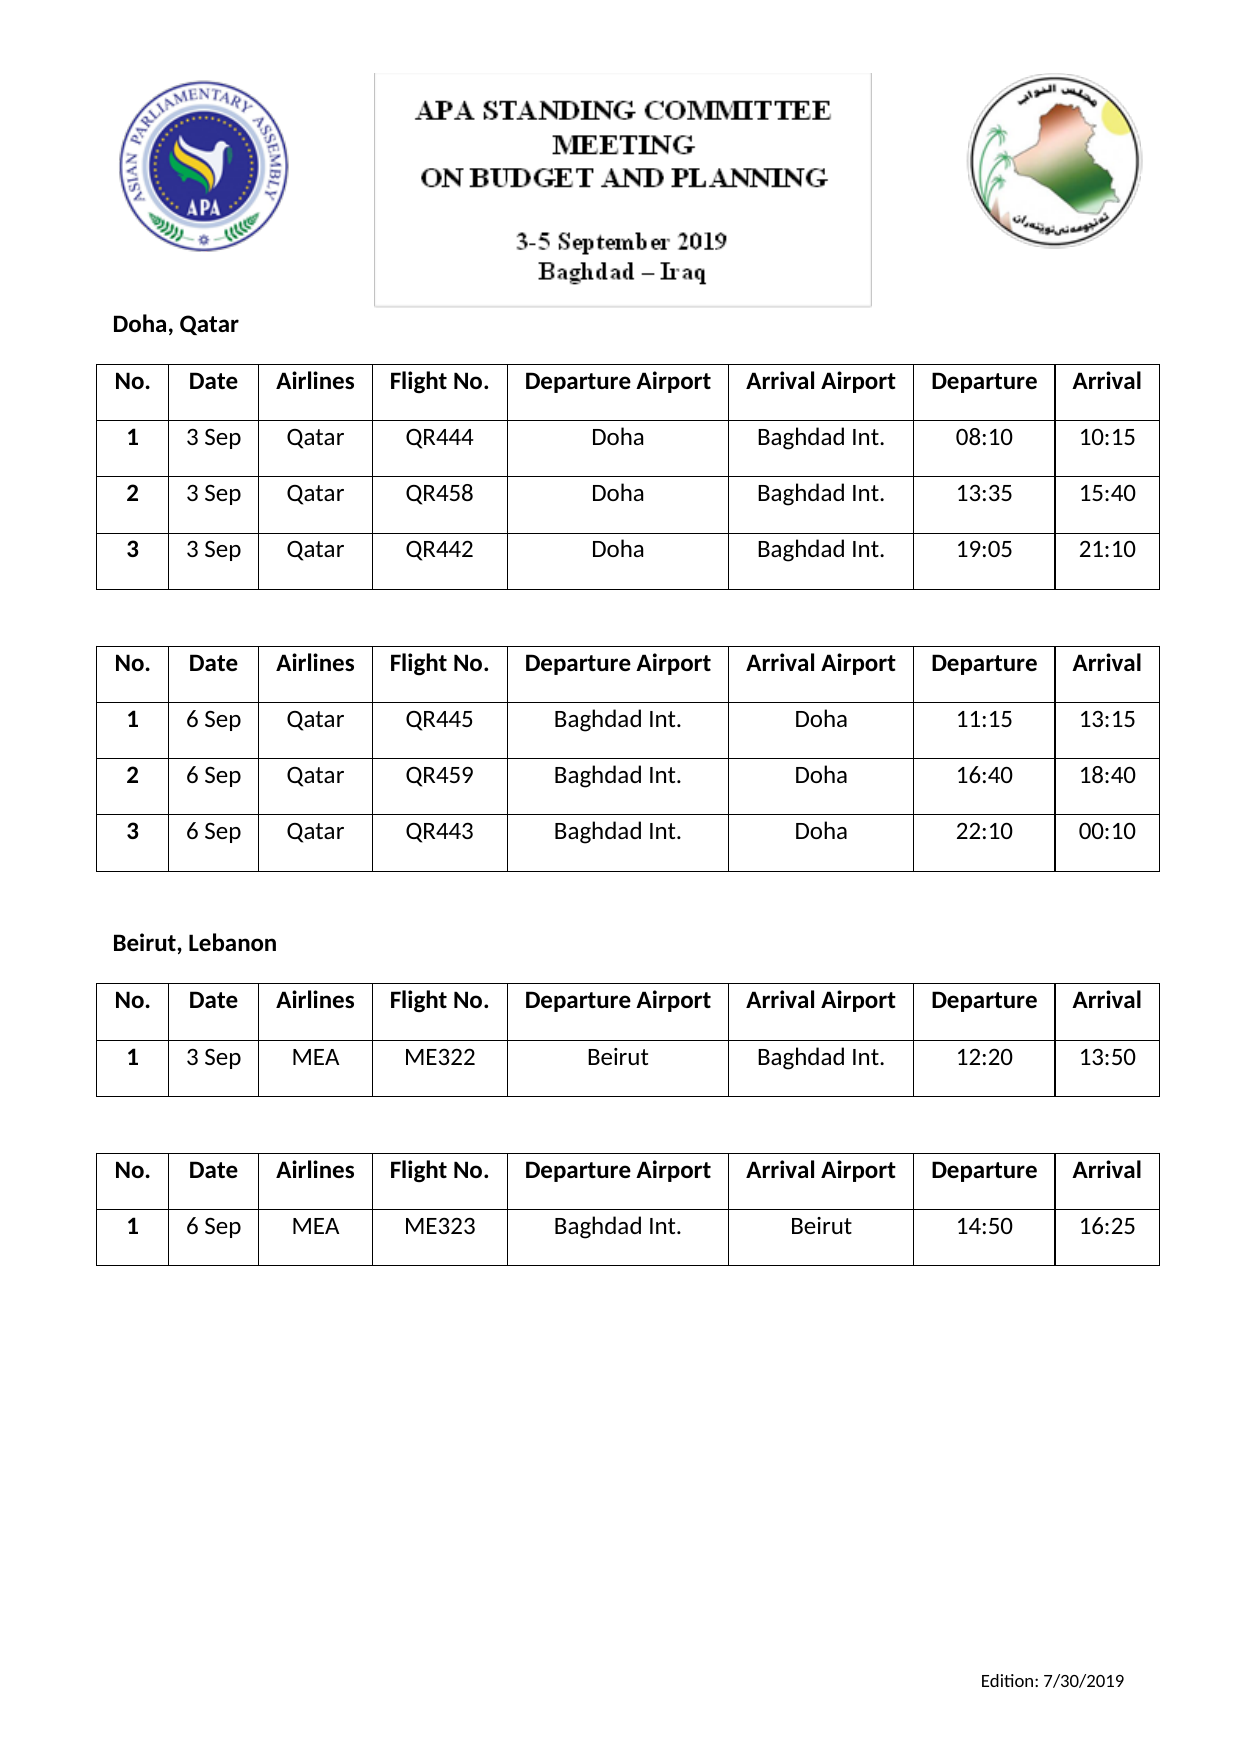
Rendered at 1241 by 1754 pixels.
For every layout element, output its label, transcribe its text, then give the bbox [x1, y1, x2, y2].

text Beirut, Lebanon [112, 927, 1144, 958]
table_cell 11:15 [914, 703, 1054, 758]
table_cell 3 [97, 815, 168, 871]
table_cell QR445 [373, 703, 507, 758]
table_header No. [97, 984, 168, 1039]
table_cell ME323 [373, 1210, 507, 1265]
table_header Departure [914, 1154, 1054, 1209]
table_cell Beirut [729, 1210, 913, 1265]
table_header Arrival [1056, 1154, 1159, 1209]
table_header No. [97, 1154, 168, 1209]
table_cell 6 Sep [169, 703, 258, 758]
table_header No. [97, 365, 168, 420]
table_cell 6 Sep [169, 759, 258, 814]
table_cell Baghdad Int. [508, 1210, 728, 1265]
table_header Departure [914, 647, 1054, 702]
table_cell 3 Sep [169, 1041, 258, 1096]
table_cell Doha [508, 477, 728, 532]
table_cell Qatar [259, 703, 372, 758]
table_cell 08:10 [914, 421, 1054, 476]
table_cell 1 [97, 703, 168, 758]
table_header Arrival Airport [729, 984, 913, 1039]
table_header Date [169, 1154, 258, 1209]
table_cell 13:50 [1056, 1041, 1159, 1096]
table_cell 2 [97, 759, 168, 814]
table_cell Baghdad Int. [729, 534, 913, 589]
table_header Arrival Airport [729, 1154, 913, 1209]
table_header Departure Airport [508, 1154, 728, 1209]
table_cell MEA [259, 1210, 372, 1265]
table_cell 10:15 [1056, 421, 1159, 476]
table_cell Qatar [259, 534, 372, 589]
table_header Flight No. [373, 1154, 507, 1209]
table_header Arrival [1056, 984, 1159, 1039]
table_cell 19:05 [914, 534, 1054, 589]
table_header Departure Airport [508, 647, 728, 702]
table_cell Baghdad Int. [508, 815, 728, 871]
picture [112, 73, 1144, 308]
table_cell Doha [729, 759, 913, 814]
table_cell Qatar [259, 421, 372, 476]
table_cell 3 [97, 534, 168, 589]
table_cell Baghdad Int. [729, 421, 913, 476]
table_header Arrival [1056, 365, 1159, 420]
table_cell QR443 [373, 815, 507, 871]
table_header Flight No. [373, 984, 507, 1039]
table_cell 1 [97, 1041, 168, 1096]
table_cell ME322 [373, 1041, 507, 1096]
table_cell Baghdad Int. [729, 1041, 913, 1096]
table_cell 13:35 [914, 477, 1054, 532]
table_cell MEA [259, 1041, 372, 1096]
table_header Departure Airport [508, 365, 728, 420]
table_cell Doha [729, 703, 913, 758]
table_cell 6 Sep [169, 815, 258, 871]
table_cell 21:10 [1056, 534, 1159, 589]
table_cell Baghdad Int. [508, 759, 728, 814]
table_header Airlines [259, 365, 372, 420]
table_cell QR444 [373, 421, 507, 476]
table_header Arrival Airport [729, 365, 913, 420]
table_header Date [169, 984, 258, 1039]
table_cell 22:10 [914, 815, 1054, 871]
table_header Date [169, 647, 258, 702]
table_header Airlines [259, 647, 372, 702]
table_cell 14:50 [914, 1210, 1054, 1265]
table_cell QR458 [373, 477, 507, 532]
table_cell 2 [97, 477, 168, 532]
table_header Airlines [259, 1154, 372, 1209]
table_cell QR459 [373, 759, 507, 814]
table_cell Doha [729, 815, 913, 871]
table_cell 3 Sep [169, 534, 258, 589]
table_cell 12:20 [914, 1041, 1054, 1096]
table_cell Beirut [508, 1041, 728, 1096]
table_header Airlines [259, 984, 372, 1039]
table_cell Doha [508, 421, 728, 476]
table_cell 6 Sep [169, 1210, 258, 1265]
table_cell 1 [97, 421, 168, 476]
table_cell 00:10 [1056, 815, 1159, 871]
table_cell 13:15 [1056, 703, 1159, 758]
text Doha, Qatar [112, 308, 1144, 338]
table_header Flight No. [373, 647, 507, 702]
table_cell 15:40 [1056, 477, 1159, 532]
table_cell Qatar [259, 759, 372, 814]
table_cell Baghdad Int. [729, 477, 913, 532]
table_header Date [169, 365, 258, 420]
table_cell 18:40 [1056, 759, 1159, 814]
table_cell 3 Sep [169, 477, 258, 532]
table_cell 3 Sep [169, 421, 258, 476]
table_cell Qatar [259, 815, 372, 871]
table_header Departure Airport [508, 984, 728, 1039]
table_cell Qatar [259, 477, 372, 532]
table_cell 16:40 [914, 759, 1054, 814]
table_header No. [97, 647, 168, 702]
table_header Arrival Airport [729, 647, 913, 702]
table_header Arrival [1056, 647, 1159, 702]
table_header Departure [914, 984, 1054, 1039]
table_header Departure [914, 365, 1054, 420]
table_header Flight No. [373, 365, 507, 420]
table_cell QR442 [373, 534, 507, 589]
table_cell 16:25 [1056, 1210, 1159, 1265]
table_cell Doha [508, 534, 728, 589]
table_cell 1 [97, 1210, 168, 1265]
table_cell Baghdad Int. [508, 703, 728, 758]
